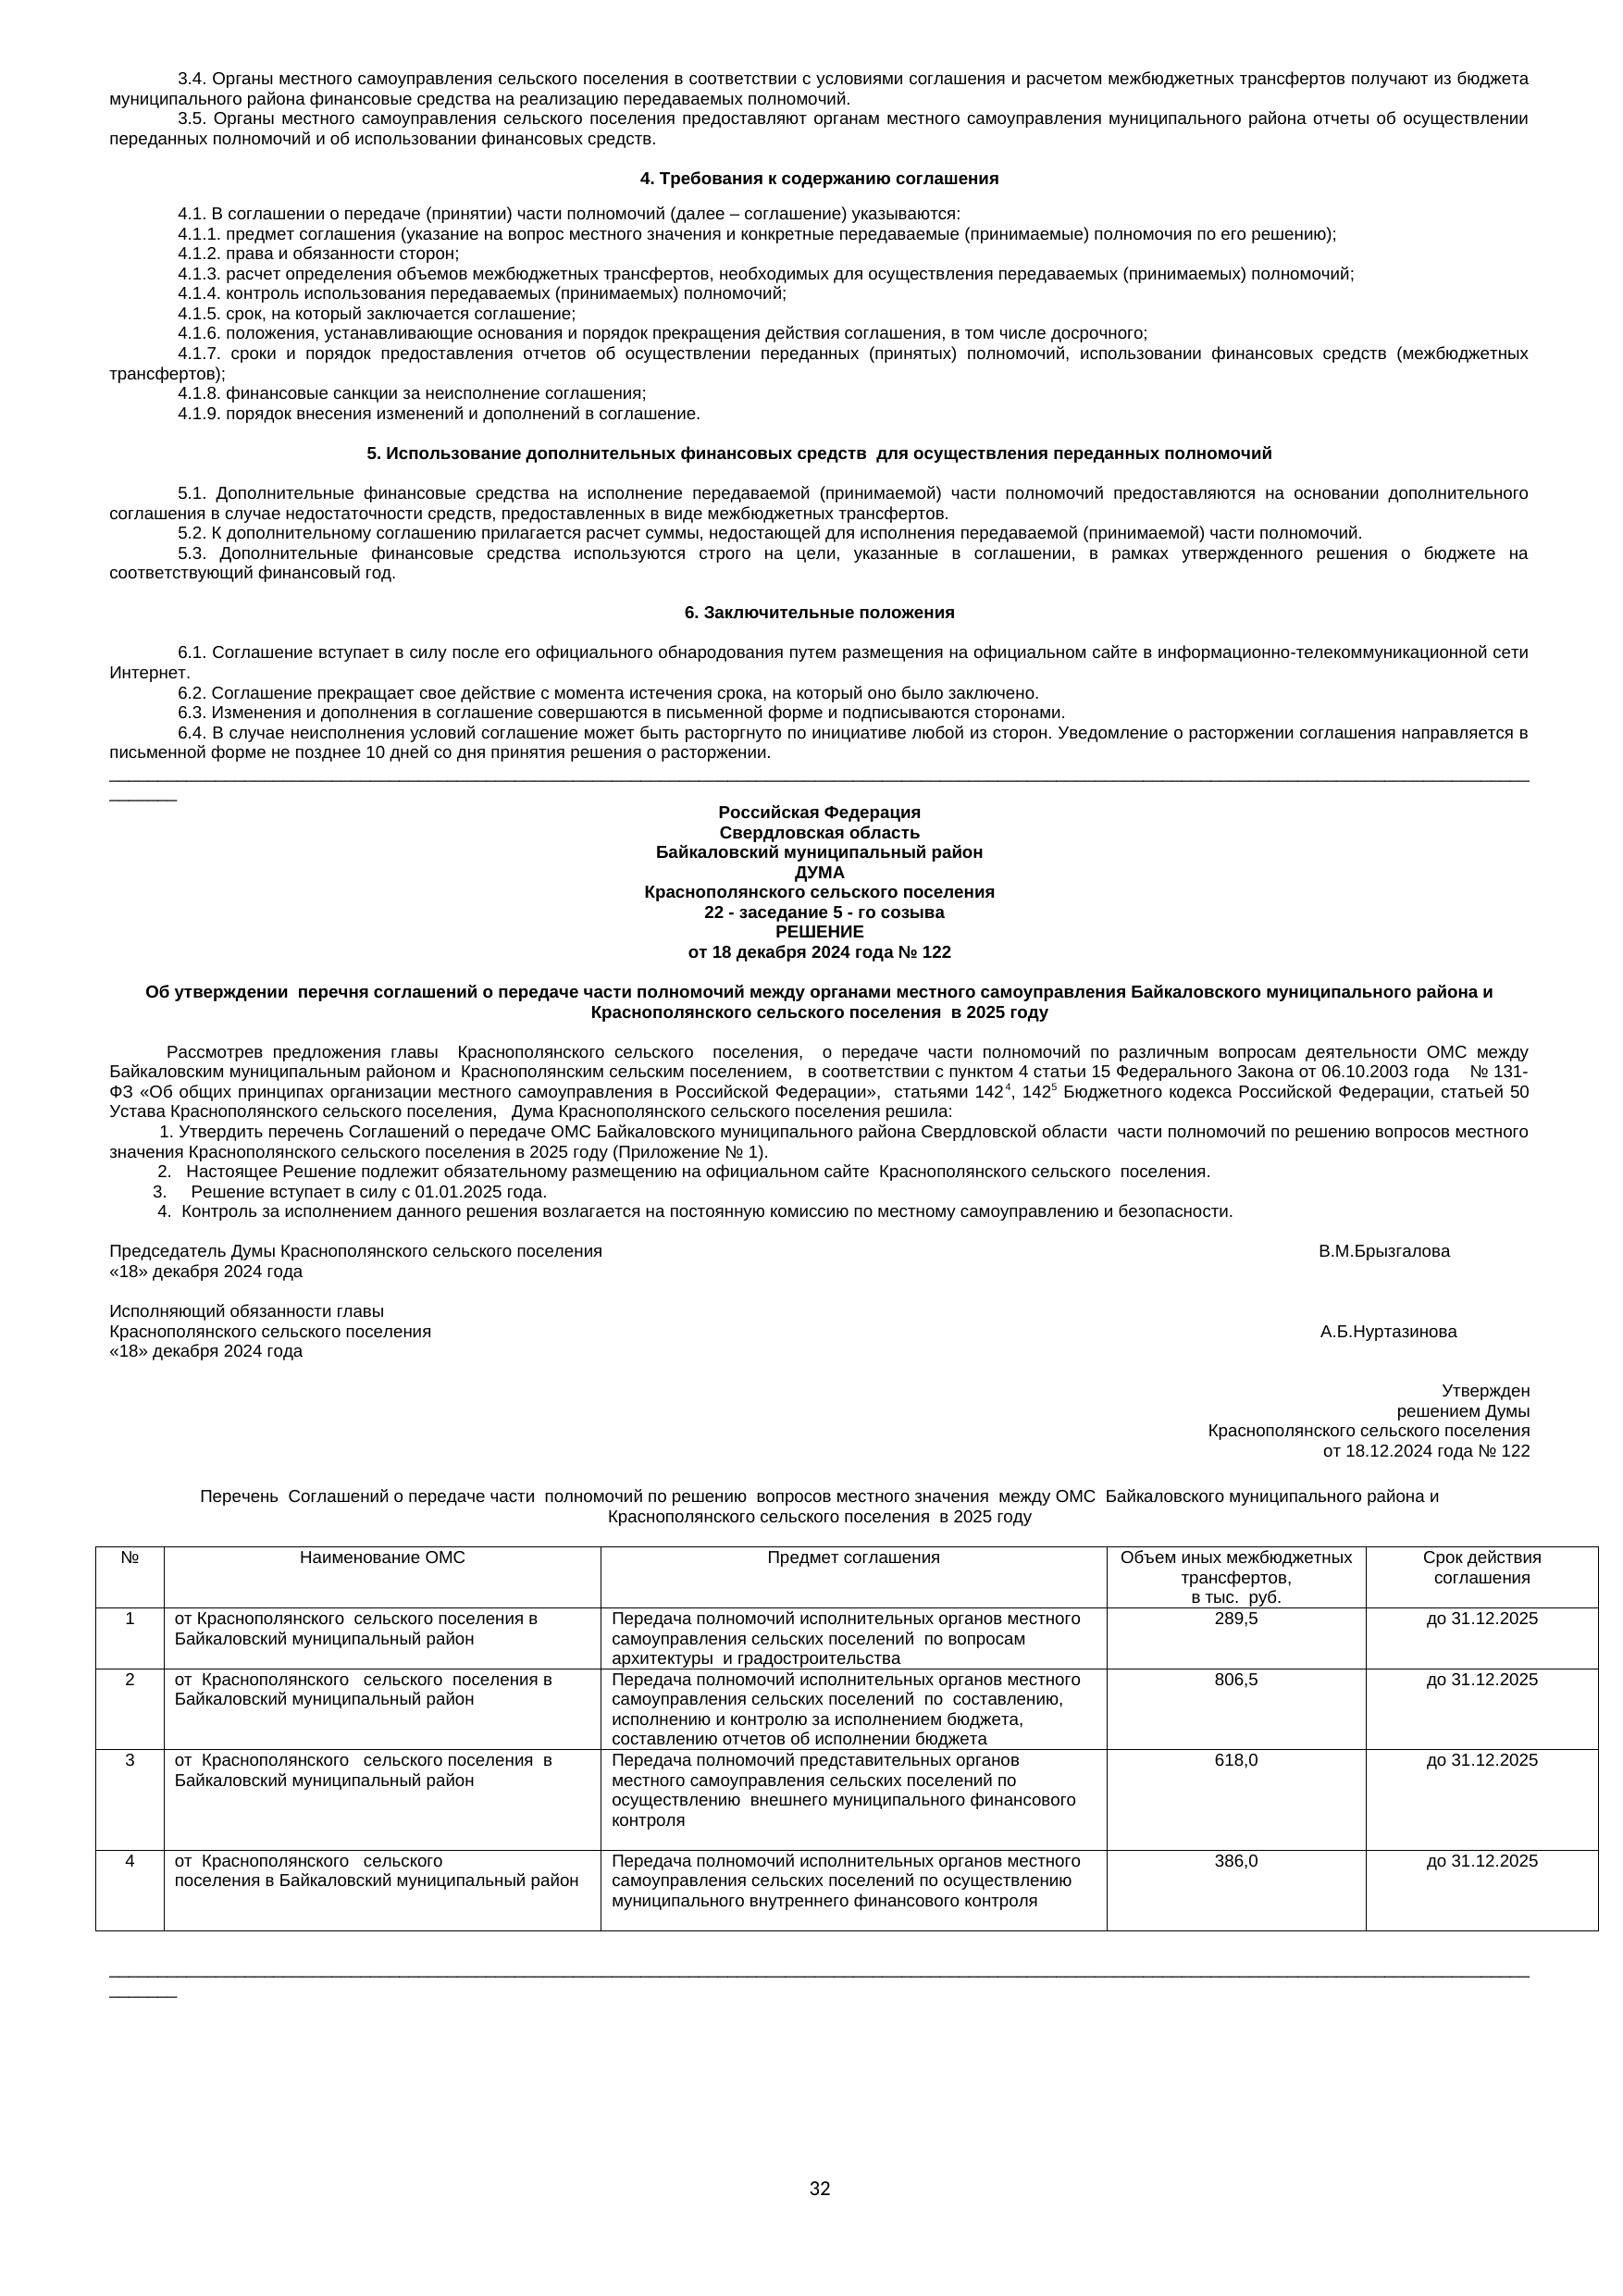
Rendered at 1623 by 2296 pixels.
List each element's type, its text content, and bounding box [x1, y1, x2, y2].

text 4.1. В соглашении о передаче (принятии) части полномочий (далее – соглашение) указываются: [109, 204, 1530, 223]
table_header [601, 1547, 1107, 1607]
text 4.1.8. финансовые санкции за неисполнение соглашения; [109, 383, 1530, 403]
text Председатель Думы Краснополянского сельского поселения В.М.Брызгалова [109, 1241, 1530, 1261]
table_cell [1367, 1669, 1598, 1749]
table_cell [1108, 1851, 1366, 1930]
text 22 - заседание 5 - го созыва [109, 901, 1530, 922]
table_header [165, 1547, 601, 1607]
text 4.1.9. порядок внесения изменений и дополнений в соглашение. [109, 403, 1530, 423]
text 1. Утвердить перечень Соглашений о передаче ОМС Байкаловского муниципального района Свердловской области части полномочий по решению вопросов местного значения Краснополянского сельского поселения в 2025 году (Приложение № 1). [109, 1122, 1530, 1161]
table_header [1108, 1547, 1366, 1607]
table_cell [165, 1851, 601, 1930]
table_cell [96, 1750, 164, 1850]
text __________________________________________________________________________________________________________________________________________________________ [109, 1958, 1530, 1998]
text 4.1.5. срок, на который заключается соглашение; [109, 304, 1530, 323]
text 5.3. Дополнительные финансовые средства используются строго на цели, указанные в соглашении, в рамках утвержденного решения о бюджете на соответствующий финансовый год. [109, 542, 1530, 582]
text 2. Настоящее Решение подлежит обязательному размещению на официальном сайте Краснополянского сельского поселения. [109, 1161, 1530, 1181]
text «18» декабря 2024 года [109, 1341, 1530, 1361]
text 4.1.4. контроль использования передаваемых (принимаемых) полномочий; [109, 283, 1530, 304]
text ДУМА [109, 862, 1530, 882]
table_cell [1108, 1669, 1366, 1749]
text решением Думы [109, 1401, 1530, 1421]
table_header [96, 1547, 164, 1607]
text Утвержден [109, 1381, 1530, 1401]
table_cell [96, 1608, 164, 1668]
text 6.2. Соглашение прекращает свое действие с момента истечения срока, на который оно было заключено. [109, 682, 1530, 702]
text Байкаловский муниципальный район [109, 842, 1530, 862]
text от 18.12.2024 года № 122 [109, 1441, 1530, 1460]
text Исполняющий обязанности главы [109, 1301, 1530, 1321]
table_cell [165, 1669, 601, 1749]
text 4.1.7. сроки и порядок предоставления отчетов об осуществлении переданных (принятых) полномочий, использовании финансовых средств (межбюджетных трансфертов); [109, 343, 1530, 383]
text 5. Использование дополнительных финансовых средств для осуществления переданных полномочий [109, 443, 1530, 463]
text 6.1. Соглашение вступает в силу после его официального обнародования путем размещения на официальном сайте в информационно-телекоммуникационной сети Интернет. [109, 642, 1530, 682]
text 4.1.2. права и обязанности сторон; [109, 243, 1530, 263]
text от 18 декабря 2024 года № 122 [109, 942, 1530, 962]
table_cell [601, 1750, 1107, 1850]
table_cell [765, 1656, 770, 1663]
text 4.1.3. расчет определения объемов межбюджетных трансфертов, необходимых для осуществления передаваемых (принимаемых) полномочий; [109, 263, 1530, 283]
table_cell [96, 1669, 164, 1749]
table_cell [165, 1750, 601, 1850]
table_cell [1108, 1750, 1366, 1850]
text 5.1. Дополнительные финансовые средства на исполнение передаваемой (принимаемой) части полномочий предоставляются на основании дополнительного соглашения в случае недостаточности средств, предоставленных в виде межбюджетных трансфертов. [109, 483, 1530, 523]
text 4. Требования к содержанию соглашения [109, 168, 1530, 188]
text Перечень Соглашений о передаче части полномочий по решению вопросов местного значения между ОМС Байкаловского муниципального района и [40, 1486, 1530, 1507]
text 3.5. Органы местного самоуправления сельского поселения предоставляют органам местного самоуправления муниципального района отчеты об осуществлении переданных полномочий и об использовании финансовых средств. [109, 108, 1530, 148]
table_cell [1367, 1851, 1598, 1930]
text Свердловская область [109, 822, 1530, 842]
text Краснополянского сельского поселения [109, 882, 1530, 901]
text 6.3. Изменения и дополнения в соглашение совершаются в письменной форме и подписываются сторонами. [109, 702, 1530, 723]
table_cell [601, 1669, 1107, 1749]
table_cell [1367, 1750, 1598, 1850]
text Краснополянского сельского поселения [109, 1421, 1530, 1441]
text __________________________________________________________________________________________________________________________________________________________ [109, 763, 1530, 802]
text Краснополянского сельского поселения в 2025 году [40, 1507, 1530, 1526]
text РЕШЕНИЕ [109, 922, 1530, 942]
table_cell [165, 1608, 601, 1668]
text 4.1.1. предмет соглашения (указание на вопрос местного значения и конкретные передаваемые (принимаемые) полномочия по его решению); [109, 223, 1530, 243]
text Российская Федерация [109, 802, 1530, 822]
text 4. Контроль за исполнением данного решения возлагается на постоянную комиссию по местному самоуправлению и безопасности. [109, 1201, 1530, 1221]
text 5.2. К дополнительному соглашению прилагается расчет суммы, недостающей для исполнения передаваемой (принимаемой) части полномочий. [109, 523, 1530, 542]
text Рассмотрев предложения главы Краснополянского сельского поселения, о передаче части полномочий по различным вопросам деятельности ОМС между Байкаловским муниципальным районом и Краснополянским сельским поселением, в соответствии с пунктом 4 статьи 15 Федерального Закона от 06.10.2003 года № 131-ФЗ «Об общих принципах организации местного самоуправления в Российской Федерации», статьями 1424, 1425 Бюджетного кодекса Российской Федерации, статьей 50 Устава Краснополянского сельского поселения, Дума Краснополянского сельского поселения решила: [109, 1042, 1530, 1122]
text «18» декабря 2024 года [109, 1261, 1530, 1281]
text 6.4. В случае неисполнения условий соглашение может быть расторгнуто по инициативе любой из сторон. Уведомление о расторжении соглашения направляется в письменной форме не позднее 10 дней со дня принятия решения о расторжении. [109, 723, 1530, 763]
text 6. Заключительные положения [109, 602, 1530, 623]
text 3.4. Органы местного самоуправления сельского поселения в соответствии с условиями соглашения и расчетом межбюджетных трансфертов получают из бюджета муниципального района финансовые средства на реализацию передаваемых полномочий. [109, 68, 1530, 108]
text Об утверждении перечня соглашений о передаче части полномочий между органами местного самоуправления Байкаловского муниципального района и Краснополянского сельского поселения в 2025 году [109, 982, 1530, 1022]
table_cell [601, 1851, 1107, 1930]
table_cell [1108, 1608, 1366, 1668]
text 3. Решение вступает в силу с 01.01.2025 года. [109, 1181, 1530, 1201]
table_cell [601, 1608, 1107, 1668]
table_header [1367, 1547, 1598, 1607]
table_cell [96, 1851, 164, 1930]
text Краснополянского сельского поселения А.Б.Нуртазинова [109, 1321, 1530, 1341]
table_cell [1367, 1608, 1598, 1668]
text 4.1.6. положения, устанавливающие основания и порядок прекращения действия соглашения, в том числе досрочного; [109, 323, 1530, 343]
